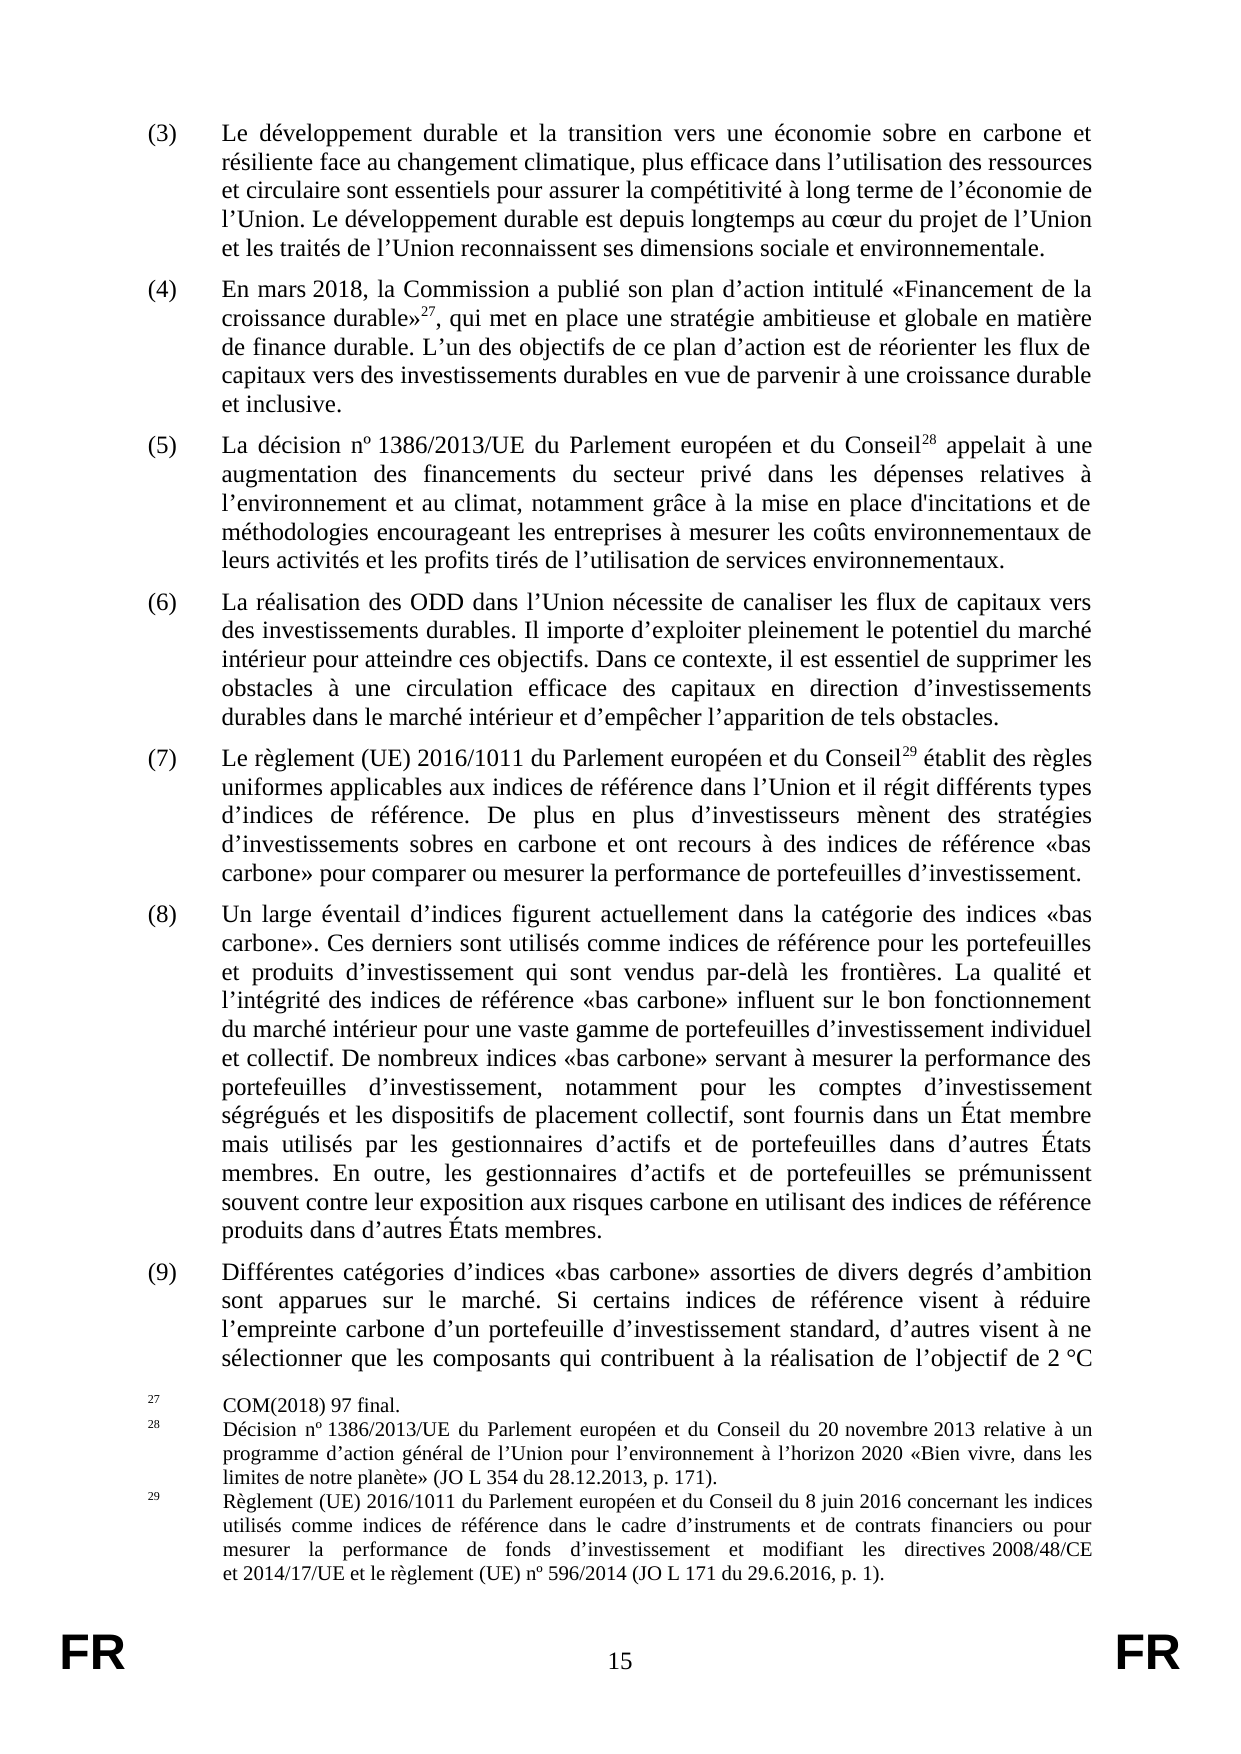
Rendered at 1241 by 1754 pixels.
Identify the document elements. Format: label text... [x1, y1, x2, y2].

text (4) En mars 2018, la Commission a publié son plan d’action intitulé «Financement de la croissance durable», qui met en place une stratégie ambitieuse et globale en matière de finance durable. L’un des objectifs de ce plan d’action est de réorienter les flux de capitaux vers des investissements durables en vue de parvenir à une croissance durable et inclusive. [148, 274, 1093, 418]
text (6) La réalisation des ODD dans l’Union nécessite de canaliser les flux de capitaux vers des investissements durables. Il importe d’exploiter pleinement le potentiel du marché intérieur pour atteindre ces objectifs. Dans ce contexte, il est essentiel de supprimer les obstacles à une circulation efficace des capitaux en direction d’investissements durables dans le marché intérieur et d’empêcher l’apparition de tels obstacles. [148, 587, 1093, 731]
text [148, 1257, 1093, 1372]
text (5) La décision nº 1386/2013/UE du Parlement européen et du Conseil appelait à une augmentation des financements du secteur privé dans les dépenses relatives à l’environnement et au climat, notamment grâce à la mise en place d'incitations et de méthodologies encourageant les entreprises à mesurer les coûts environnementaux de leurs activités et les profits tirés de l’utilisation de services environnementaux. [148, 431, 1093, 574]
text (7) Le règlement (UE) 2016/1011 du Parlement européen et du Conseil établit des règles uniformes applicables aux indices de référence dans l’Union et il régit différents types d’indices de référence. De plus en plus d’investisseurs mènent des stratégies d’investissements sobres en carbone et ont recours à des indices de référence «bas carbone» pour comparer ou mesurer la performance de portefeuilles d’investissement. [148, 743, 1093, 887]
text (3) Le développement durable et la transition vers une économie sobre en carbone et résiliente face au changement climatique, plus efficace dans l’utilisation des ressources et circulaire sont essentiels pour assurer la compétitivité à long terme de l’économie de l’Union. Le développement durable est depuis longtemps au cœur du projet de l’Union et les traités de l’Union reconnaissent ses dimensions sociale et environnementale. [148, 118, 1093, 262]
text (8) Un large éventail d’indices figurent actuellement dans la catégorie des indices «bas carbone». Ces derniers sont utilisés comme indices de référence pour les portefeuilles et produits d’investissement qui sont vendus par-delà les frontières. La qualité et l’intégrité des indices de référence «bas carbone» influent sur le bon fonctionnement du marché intérieur pour une vaste gamme de portefeuilles d’investissement individuel et collectif. De nombreux indices «bas carbone» servant à mesurer la performance des portefeuilles d’investissement, notamment pour les comptes d’investissement ségrégués et les dispositifs de placement collectif, sont fournis dans un État membre mais utilisés par les gestionnaires d’actifs et de portefeuilles dans d’autres États membres. En outre, les gestionnaires d’actifs et de portefeuilles se prémunissent souvent contre leur exposition aux risques carbone en utilisant des indices de référence produits dans d’autres États membres. [148, 899, 1093, 1244]
